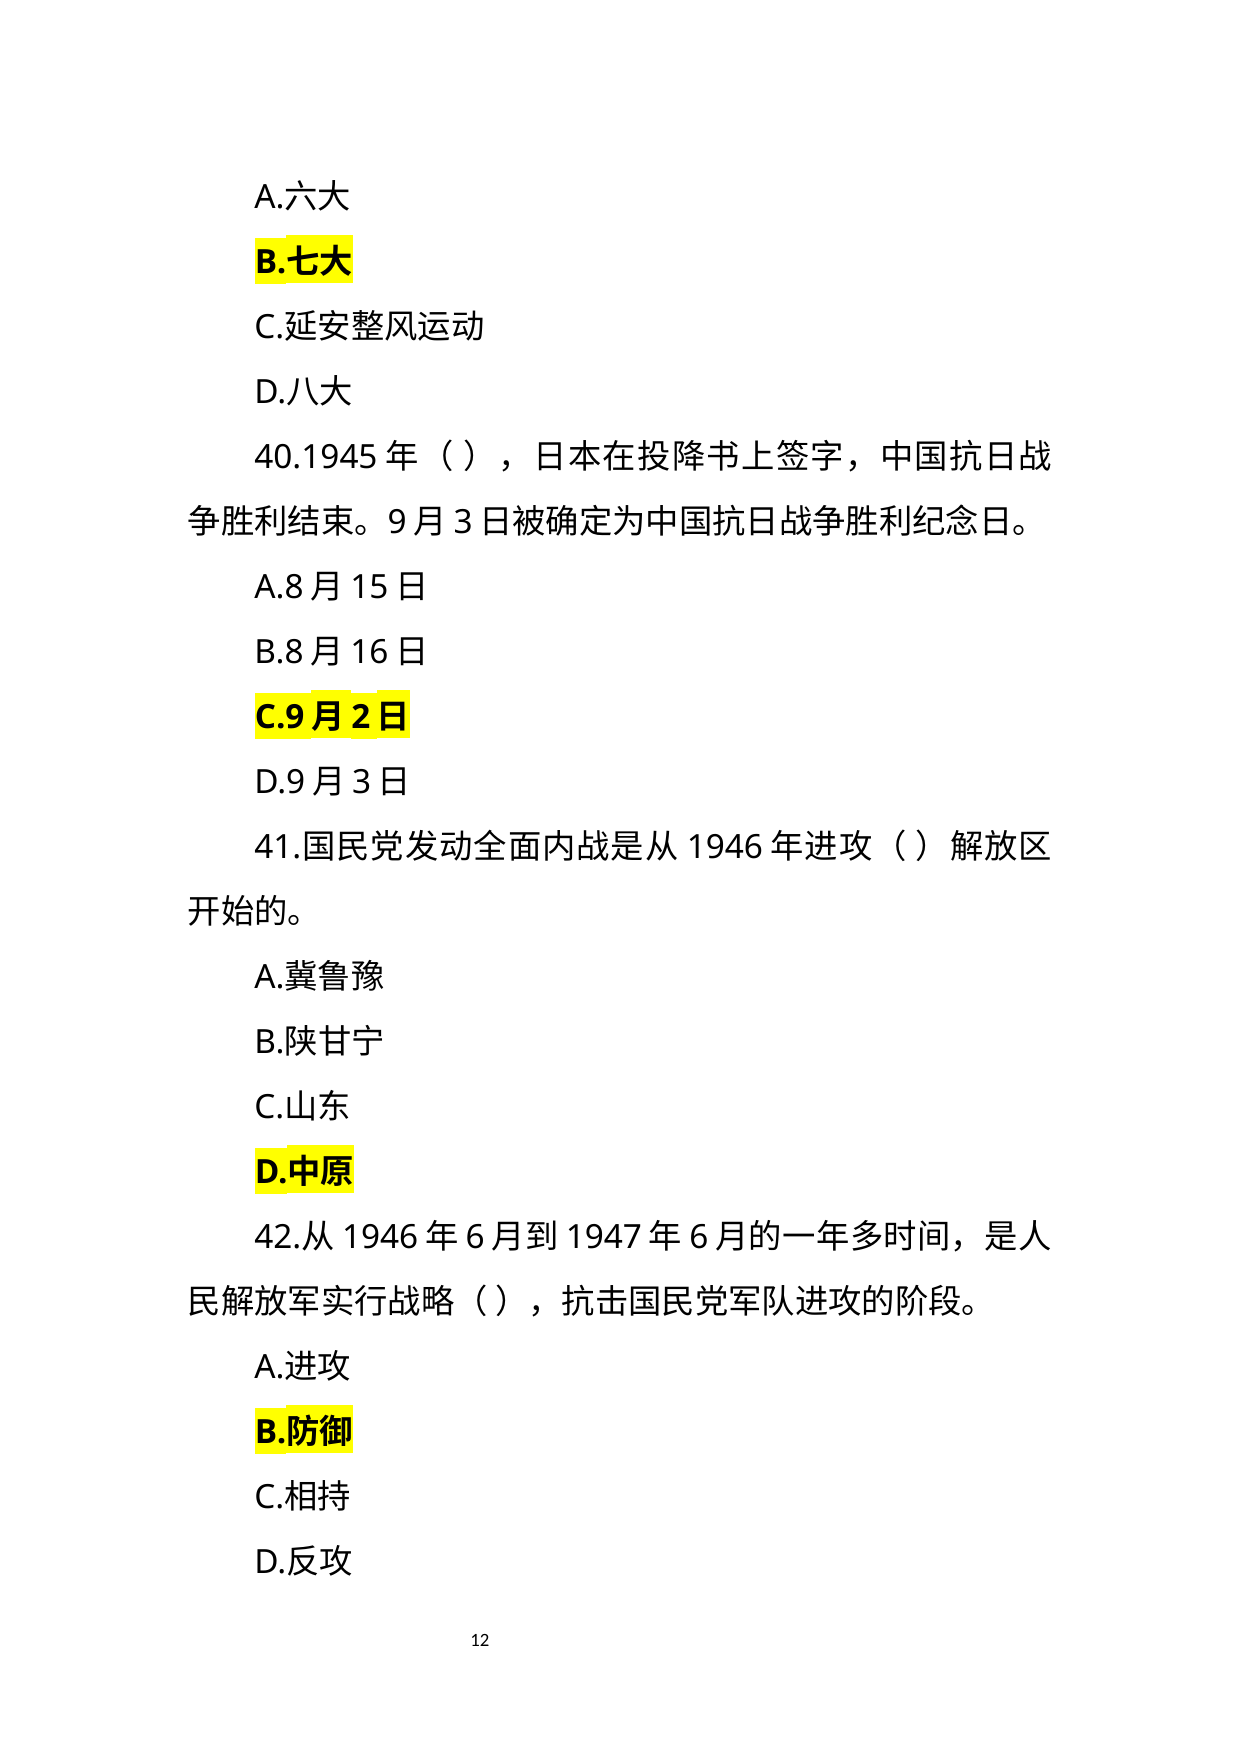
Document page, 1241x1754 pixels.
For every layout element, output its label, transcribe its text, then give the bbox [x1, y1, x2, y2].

text D.八大 [187, 357, 1053, 422]
text B.8月16日 [187, 617, 1053, 682]
text C.9月2日 [187, 682, 1053, 747]
text D.9月3日 [187, 747, 1053, 812]
text C.相持 [187, 1462, 1053, 1527]
text 41.国民党发动全面内战是从1946年进攻（ ）解放区开始的。 [187, 812, 1053, 942]
text B.七大 [187, 227, 1053, 292]
text B.防御 [187, 1397, 1053, 1462]
text C.延安整风运动 [187, 292, 1053, 357]
text 42.从1946年6月到1947年6月的一年多时间，是人民解放军实行战略（ ），抗击国民党军队进攻的阶段。 [187, 1202, 1053, 1332]
text B.陕甘宁 [187, 1007, 1053, 1072]
text A.冀鲁豫 [187, 942, 1053, 1007]
text D.中原 [187, 1137, 1053, 1202]
text A.进攻 [187, 1332, 1053, 1397]
text 40.1945年（ ），日本在投降书上签字，中国抗日战争胜利结束。9月3日被确定为中国抗日战争胜利纪念日。 [187, 422, 1053, 552]
text D.反攻 [187, 1527, 1053, 1592]
text C.山东 [187, 1072, 1053, 1137]
text A.六大 [187, 162, 1053, 227]
text A.8月15日 [187, 552, 1053, 617]
